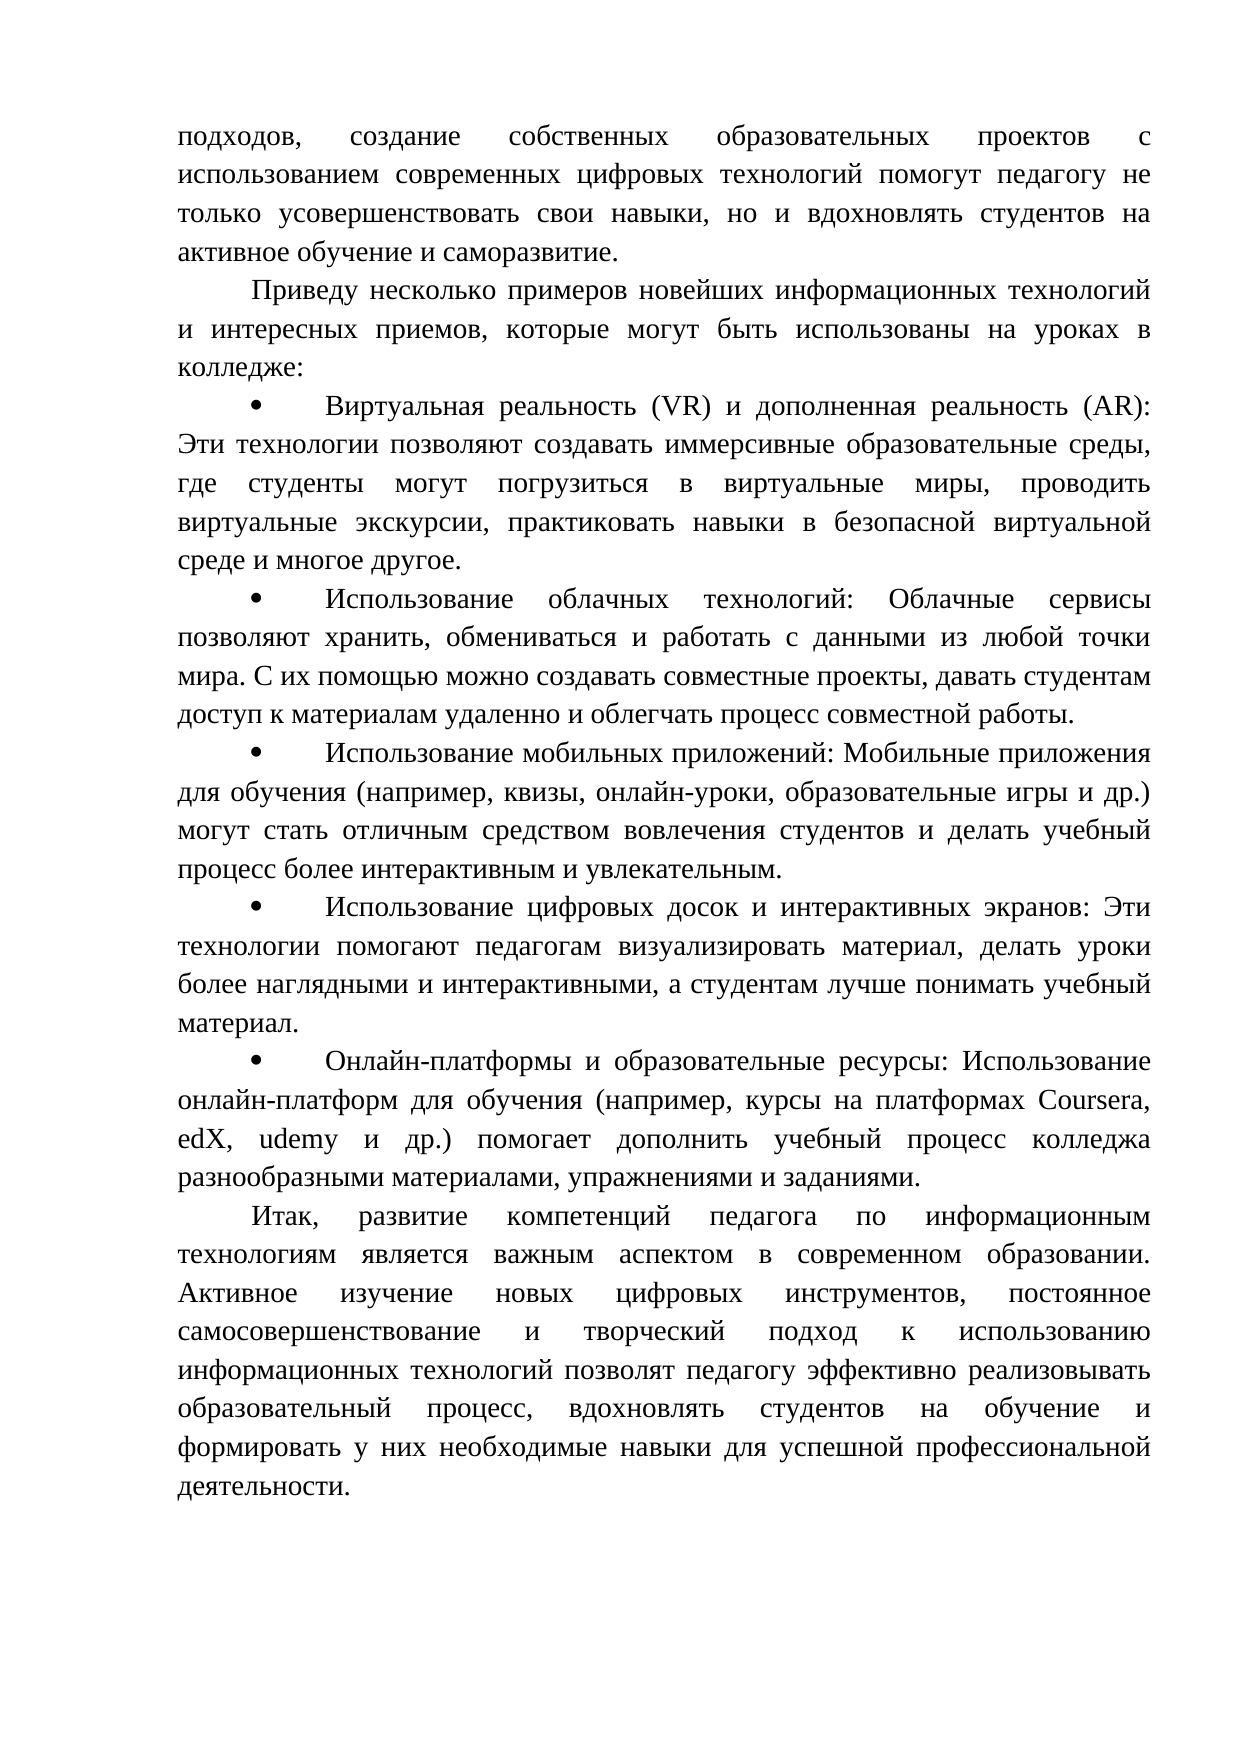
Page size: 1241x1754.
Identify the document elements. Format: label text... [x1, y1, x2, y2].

list Онлайн-платформы и образовательные ресурсы: Использование онлайн-платформ для обучения (например, курсы на платформах Coursera, edX, udemy и др.) помогает дополнить учебный процесс колледжа разнообразными материалами, упражнениями и заданиями. [177, 1043, 1152, 1193]
list Использование мобильных приложений: Мобильные приложения для обучения (например, квизы, онлайн-уроки, образовательные игры и др.) могут стать отличным средством вовлечения студентов и делать учебный процесс более интерактивным и увлекательным. [177, 735, 1152, 884]
text Итак, развитие компетенций педагога по информационным технологиям является важным аспектом в современном образовании. Активное изучение новых цифровых инструментов, постоянное самосовершенствование и творческий подход к использованию информационных технологий позволят педагогу эффективно реализовывать образовательный процесс, вдохновлять студентов на обучение и формировать у них необходимые навыки для успешной профессиональной деятельности. [177, 1198, 1152, 1501]
list Виртуальная реальность (VR) и дополненная реальность (AR): Эти технологии позволяют создавать иммерсивные образовательные среды, где студенты могут погрузиться в виртуальные миры, проводить виртуальные экскурсии, практиковать навыки в безопасной виртуальной среде и многое другое. [177, 388, 1152, 576]
list Использование цифровых досок и интерактивных экранов: Эти технологии помогают педагогам визуализировать материал, делать уроки более наглядными и интерактивными, а студентам лучше понимать учебный материал. [177, 889, 1152, 1038]
text Приведу несколько примеров новейших информационных технологий и интересных приемов, которые могут быть использованы на уроках в колледже: [177, 272, 1152, 383]
list Использование облачных технологий: Облачные сервисы позволяют хранить, обмениваться и работать с данными из любой точки мира. С их помощью можно создавать совместные проекты, давать студентам доступ к материалам удаленно и облегчать процесс совместной работы. [177, 581, 1152, 730]
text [177, 118, 1152, 267]
